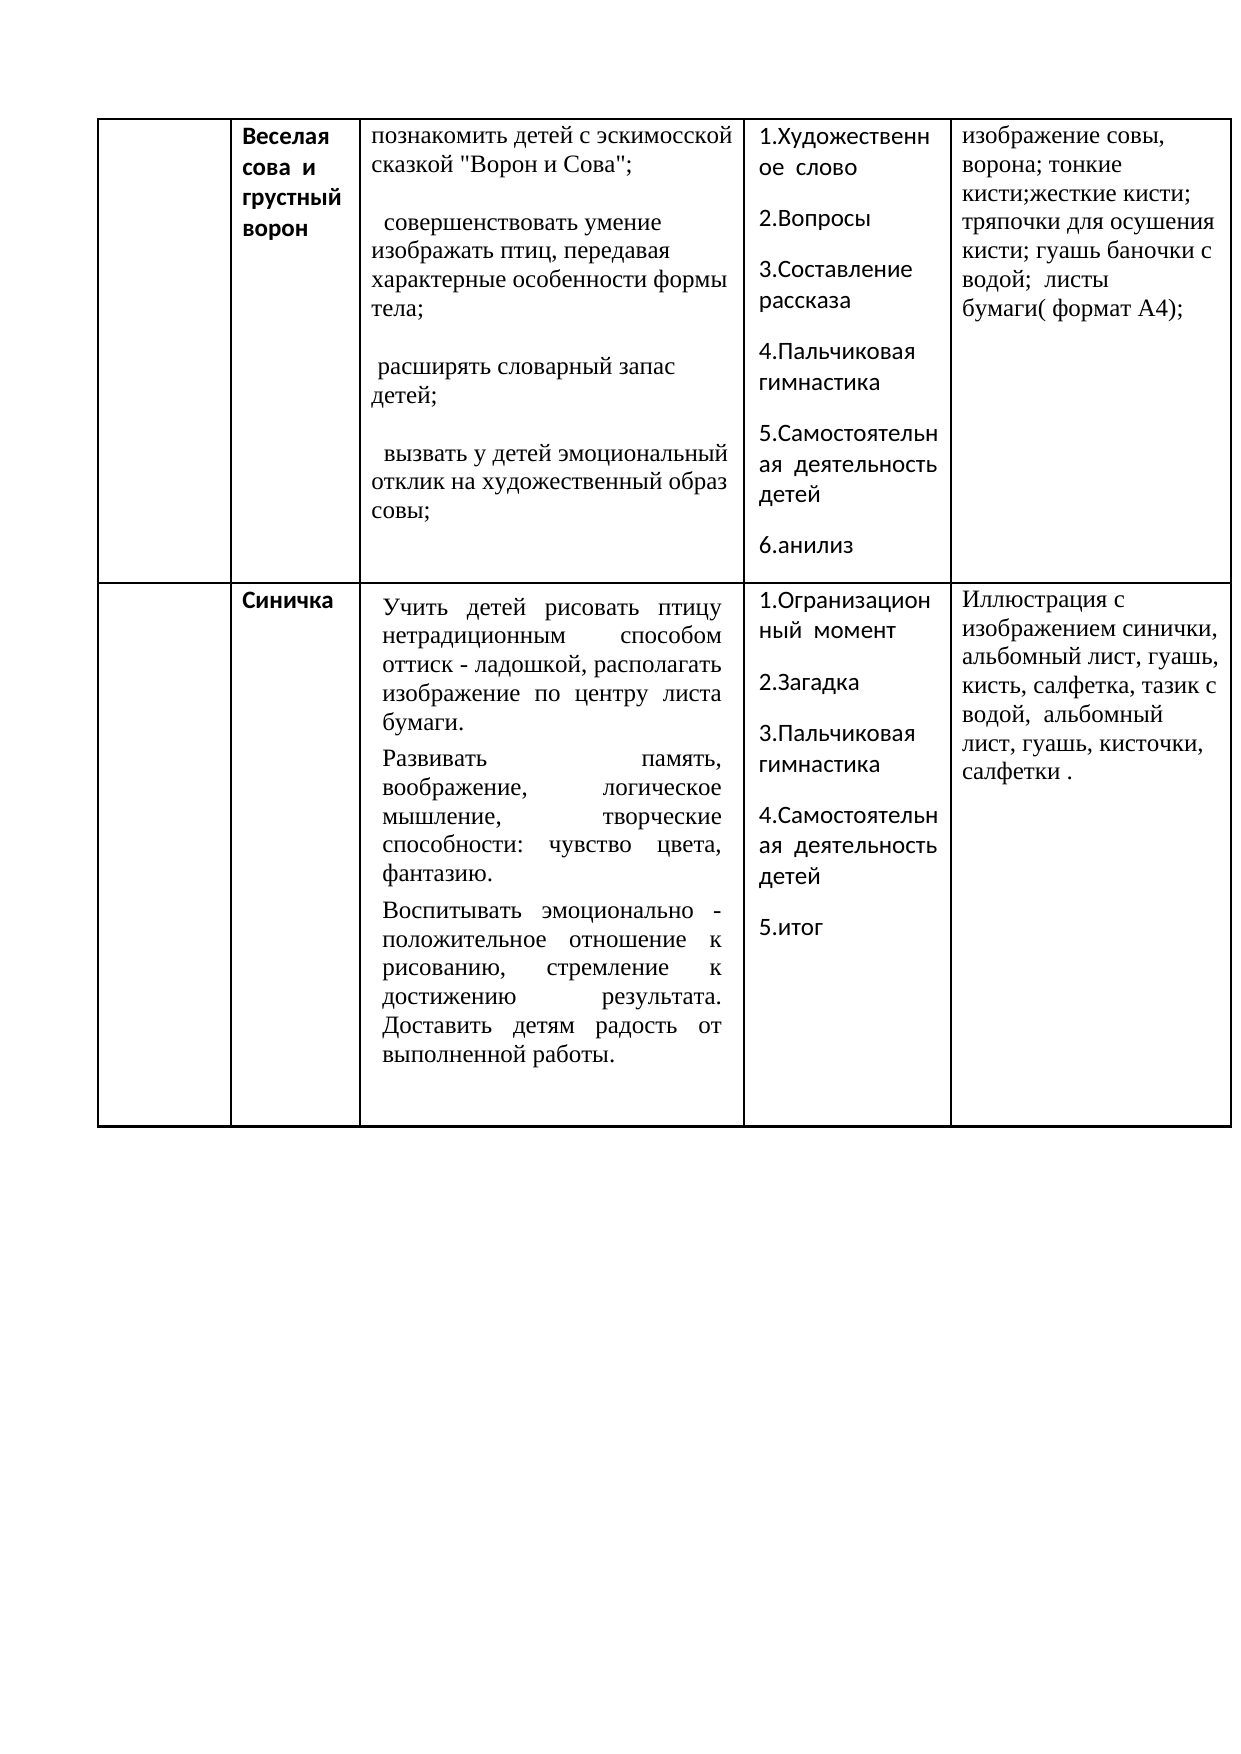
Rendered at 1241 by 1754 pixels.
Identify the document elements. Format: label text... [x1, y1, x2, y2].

table_cell Синичка [232, 584, 359, 1125]
table_cell 1.Художественное слово 2.Вопросы 3.Составление рассказа 4.Пальчиковая гимнастика 5.Самостоятельная деятельность детей 6.анилиз [745, 120, 950, 582]
table_cell Веселая сова и грустный ворон [232, 120, 359, 582]
table_cell Учить детей рисовать птицу нетрадиционным способом оттиск - ладошкой, располагать изображение по центру листа бумаги. Развивать память, воображение, логическое мышление, творческие способности: чувство цвета, фантазию. Воспитывать эмоционально - положительное отношение к рисованию, стремление к достижению результата. Доставить детям радость от выполненной работы. [361, 584, 743, 1125]
table_cell изображение совы, ворона; тонкие кисти;жесткие кисти; тряпочки для осушения кисти; гуашь баночки с водой; листы бумаги( формат А4); [952, 120, 1230, 582]
table_cell [99, 584, 230, 1125]
table_cell познакомить детей с эскимосской сказкой "Ворон и Сова"; совершенствовать умение изображать птиц, передавая характерные особенности формы тела; расширять словарный запас детей; вызвать у детей эмоциональный отклик на художественный образ совы; [361, 120, 743, 582]
table_cell 1.Огранизационный момент 2.Загадка 3.Пальчиковая гимнастика 4.Самостоятельная деятельность детей 5.итог [745, 584, 950, 1125]
table_cell [99, 120, 230, 582]
table_cell Иллюстрация с изображением синички, альбомный лист, гуашь, кисть, салфетка, тазик с водой, альбомный лист, гуашь, кисточки, салфетки . [952, 584, 1230, 1125]
